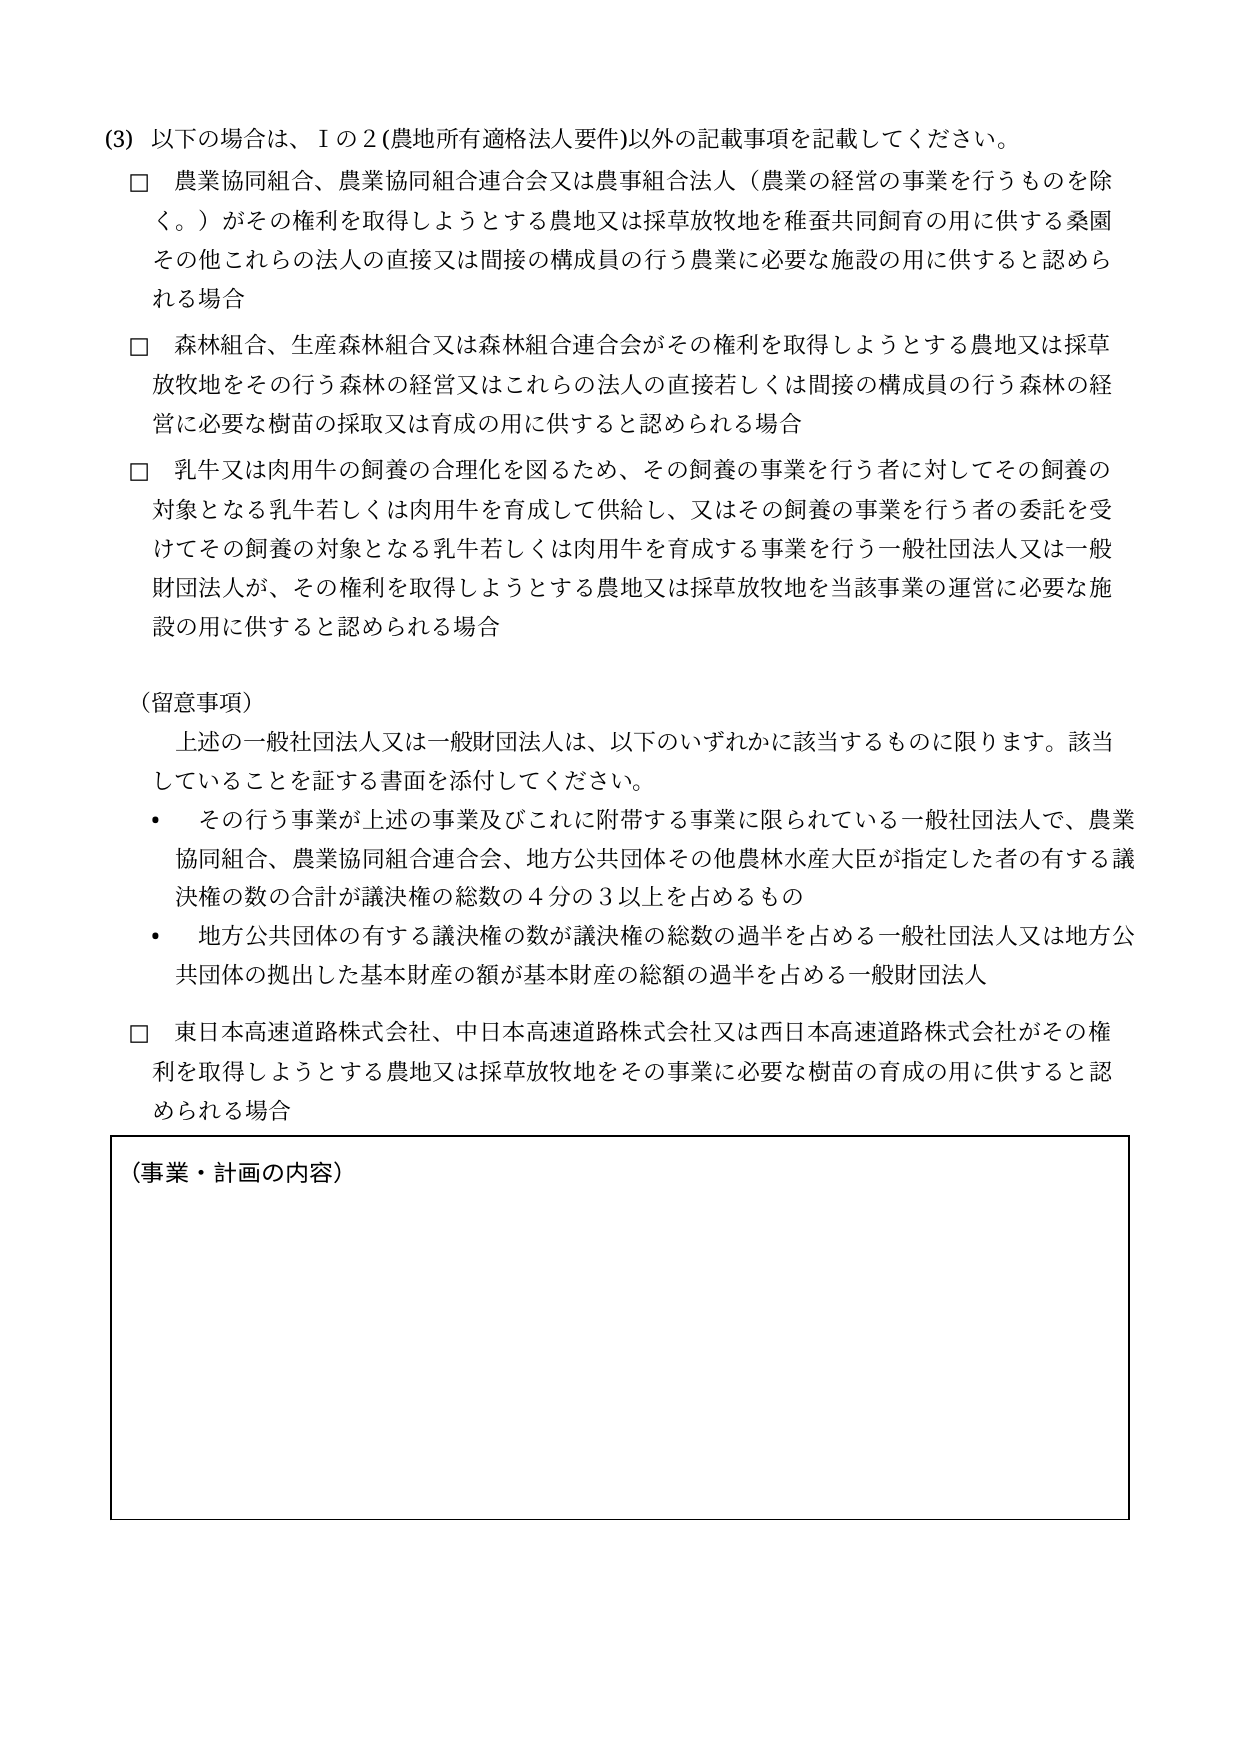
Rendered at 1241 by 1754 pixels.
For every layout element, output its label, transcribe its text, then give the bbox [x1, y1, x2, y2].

list 以下の場合は、Ⅰの２(農地所有適格法人要件)以外の記載事項を記載してください。 [104, 121, 1136, 154]
list 地方公共団体の有する議決権の数が議決権の総数の過半を占める一般社団法人又は地方公 共団体の拠出した基本財産の額が基本財産の総額の過半を占める一般財団法人 [151, 918, 1136, 990]
text （留意事項） [128, 686, 1159, 718]
text □ 農業協同組合、農業協同組合連合会又は農事組合法人（農業の経営の事業を行うものを除く。）がその権利を取得しようとする農地又は採草放牧地を稚蚕共同飼育の用に供する桑園 その他これらの法人の直接又は間接の構成員の行う農業に必要な施設の用に供すると認められる場合 [128, 163, 1113, 314]
text □ 乳牛又は肉用牛の飼養の合理化を図るため、その飼養の事業を行う者に対してその飼養の対象となる乳牛若しくは肉用牛を育成して供給し、又はその飼養の事業を行う者の委託を受けてその飼養の対象となる乳牛若しくは肉用牛を育成する事業を行う一般社団法人又は一般財団法人が、その権利を取得しようとする農地又は採草放牧地を当該事業の運営に必要な施設の用に供すると認められる場合 [128, 452, 1113, 642]
list その行う事業が上述の事業及びこれに附帯する事業に限られている一般社団法人で、農業 協同組合、農業協同組合連合会、地方公共団体その他農林水産大臣が指定した者の有する議決権の数の合計が議決権の総数の４分の３以上を占めるもの [151, 802, 1136, 912]
text □ 森林組合、生産森林組合又は森林組合連合会がその権利を取得しようとする農地又は採草放牧地をその行う森林の経営又はこれらの法人の直接若しくは間接の構成員の行う森林の経営に必要な樹苗の採取又は育成の用に供すると認められる場合 [128, 327, 1113, 439]
text □ 東日本高速道路株式会社、中日本高速道路株式会社又は西日本高速道路株式会社がその権利を取得しようとする農地又は採草放牧地をその事業に必要な樹苗の育成の用に供すると認められる場合 [128, 1014, 1113, 1126]
text 上述の一般社団法人又は一般財団法人は、以下のいずれかに該当するものに限ります。該当していることを証する書面を添付してください。 [151, 724, 1136, 796]
